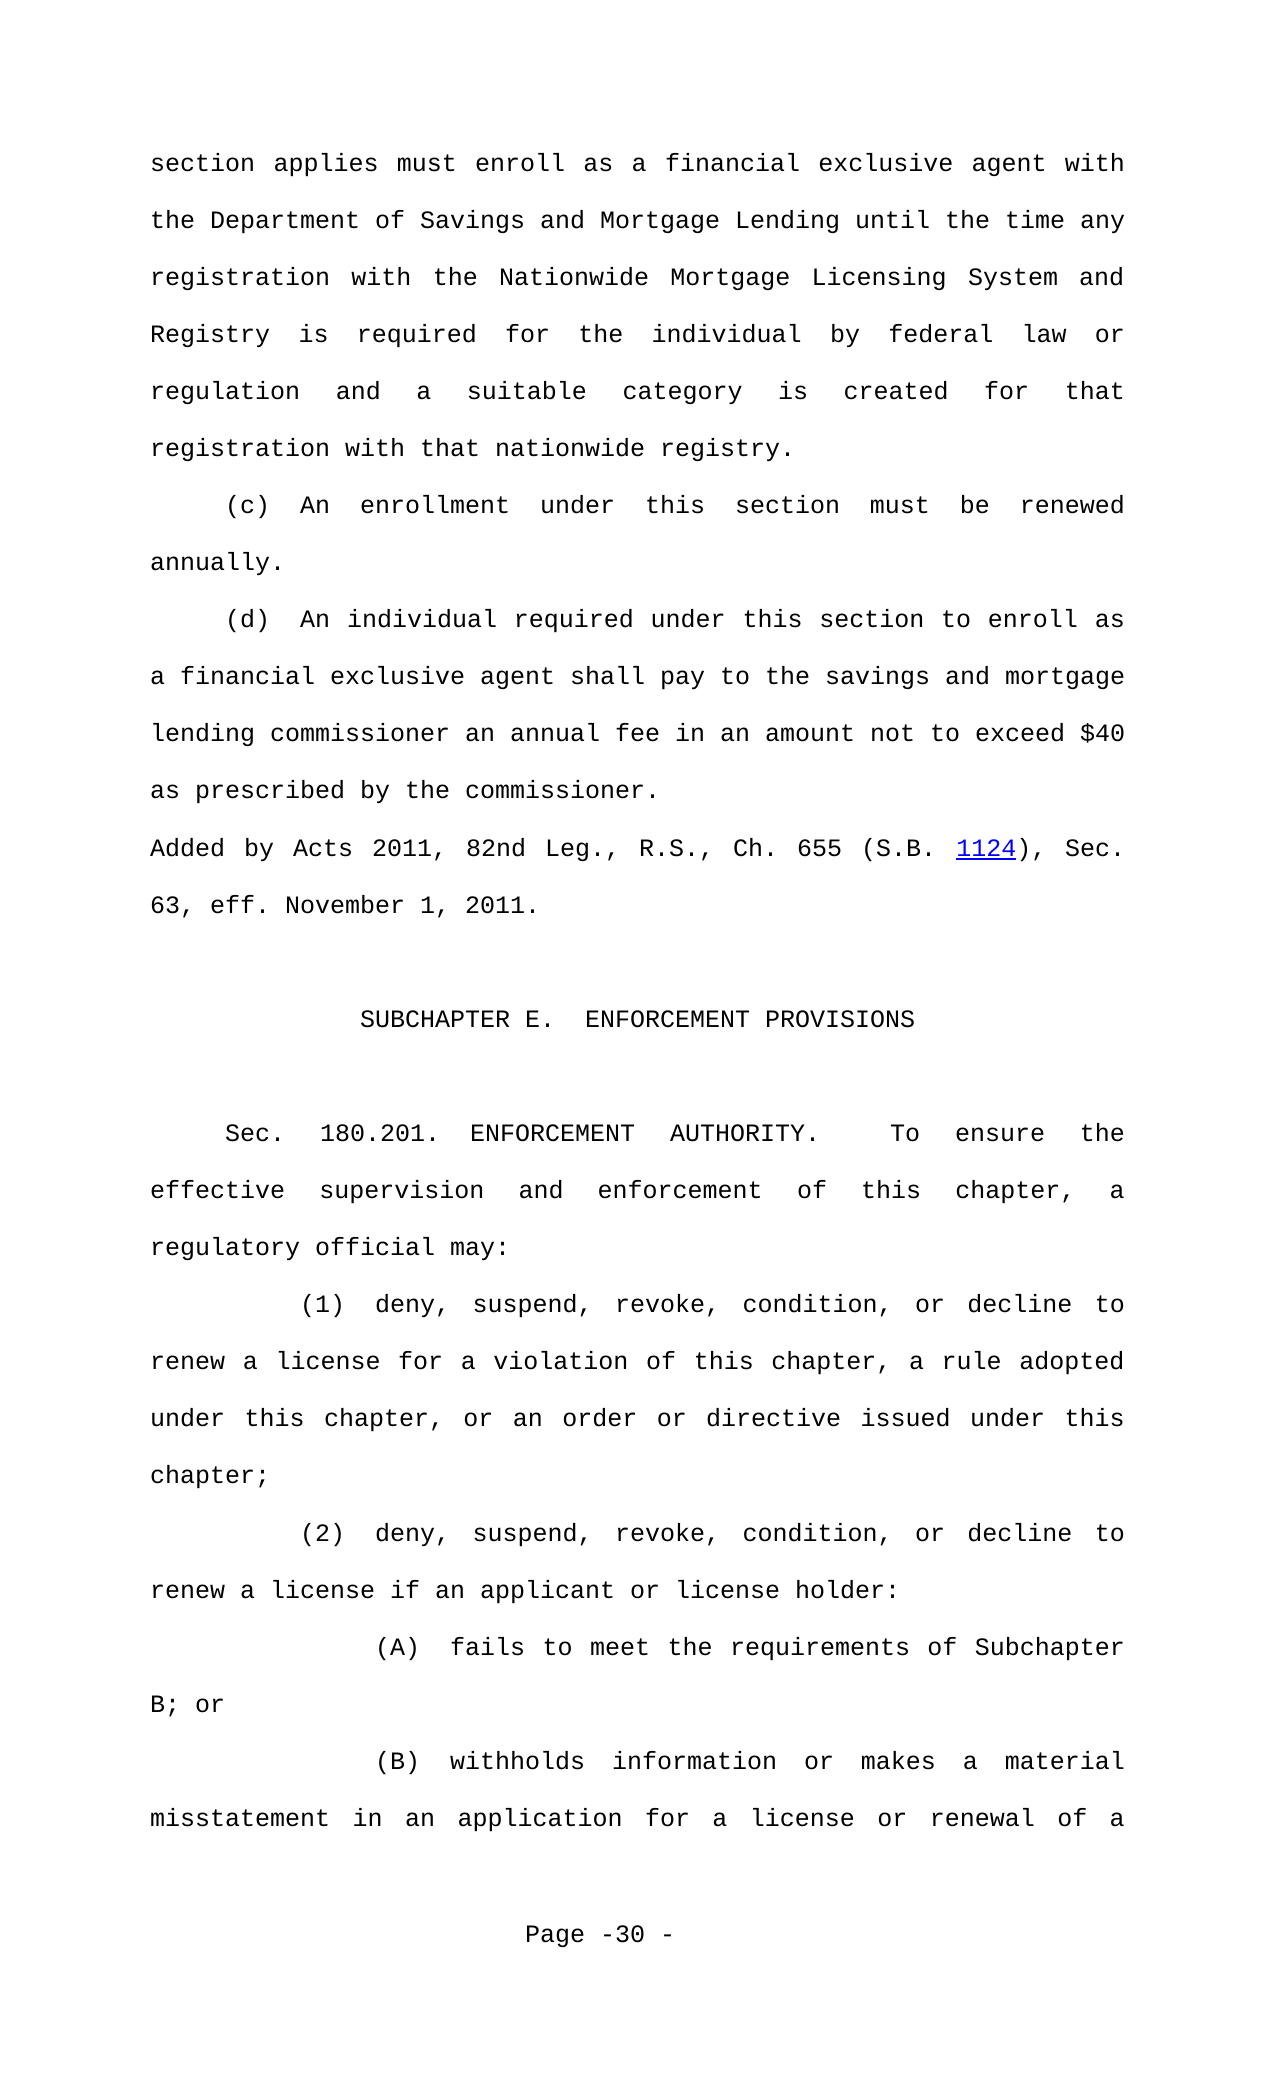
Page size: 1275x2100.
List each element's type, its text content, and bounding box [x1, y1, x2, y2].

text SUBCHAPTER E. ENFORCEMENT PROVISIONS [150, 1006, 1125, 1035]
text Sec. 180.201. ENFORCEMENT AUTHORITY. To ensure the effective supervision and enforcement of this chapter, a regulatory official may: [150, 1120, 1125, 1263]
text (c) An enrollment under this section must be renewed annually. [150, 492, 1125, 578]
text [150, 1748, 1125, 1834]
text (A) fails to meet the requirements of Subchapter B; or [150, 1634, 1125, 1720]
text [150, 150, 1125, 464]
text (2) deny, suspend, revoke, condition, or decline to renew a license if an applicant or license holder: [150, 1520, 1125, 1606]
text (1) deny, suspend, revoke, condition, or decline to renew a license for a violation of this chapter, a rule adopted under this chapter, or an order or directive issued under this chapter; [150, 1292, 1125, 1491]
text Added by Acts 2011, 82nd Leg., R.S., Ch. 655 (S.B. 1124), Sec. 63, eff. November 1, 2011. [150, 835, 1125, 921]
text (d) An individual required under this section to enroll as a financial exclusive agent shall pay to the savings and mortgage lending commissioner an annual fee in an amount not to exceed $40 as prescribed by the commissioner. [150, 607, 1125, 806]
